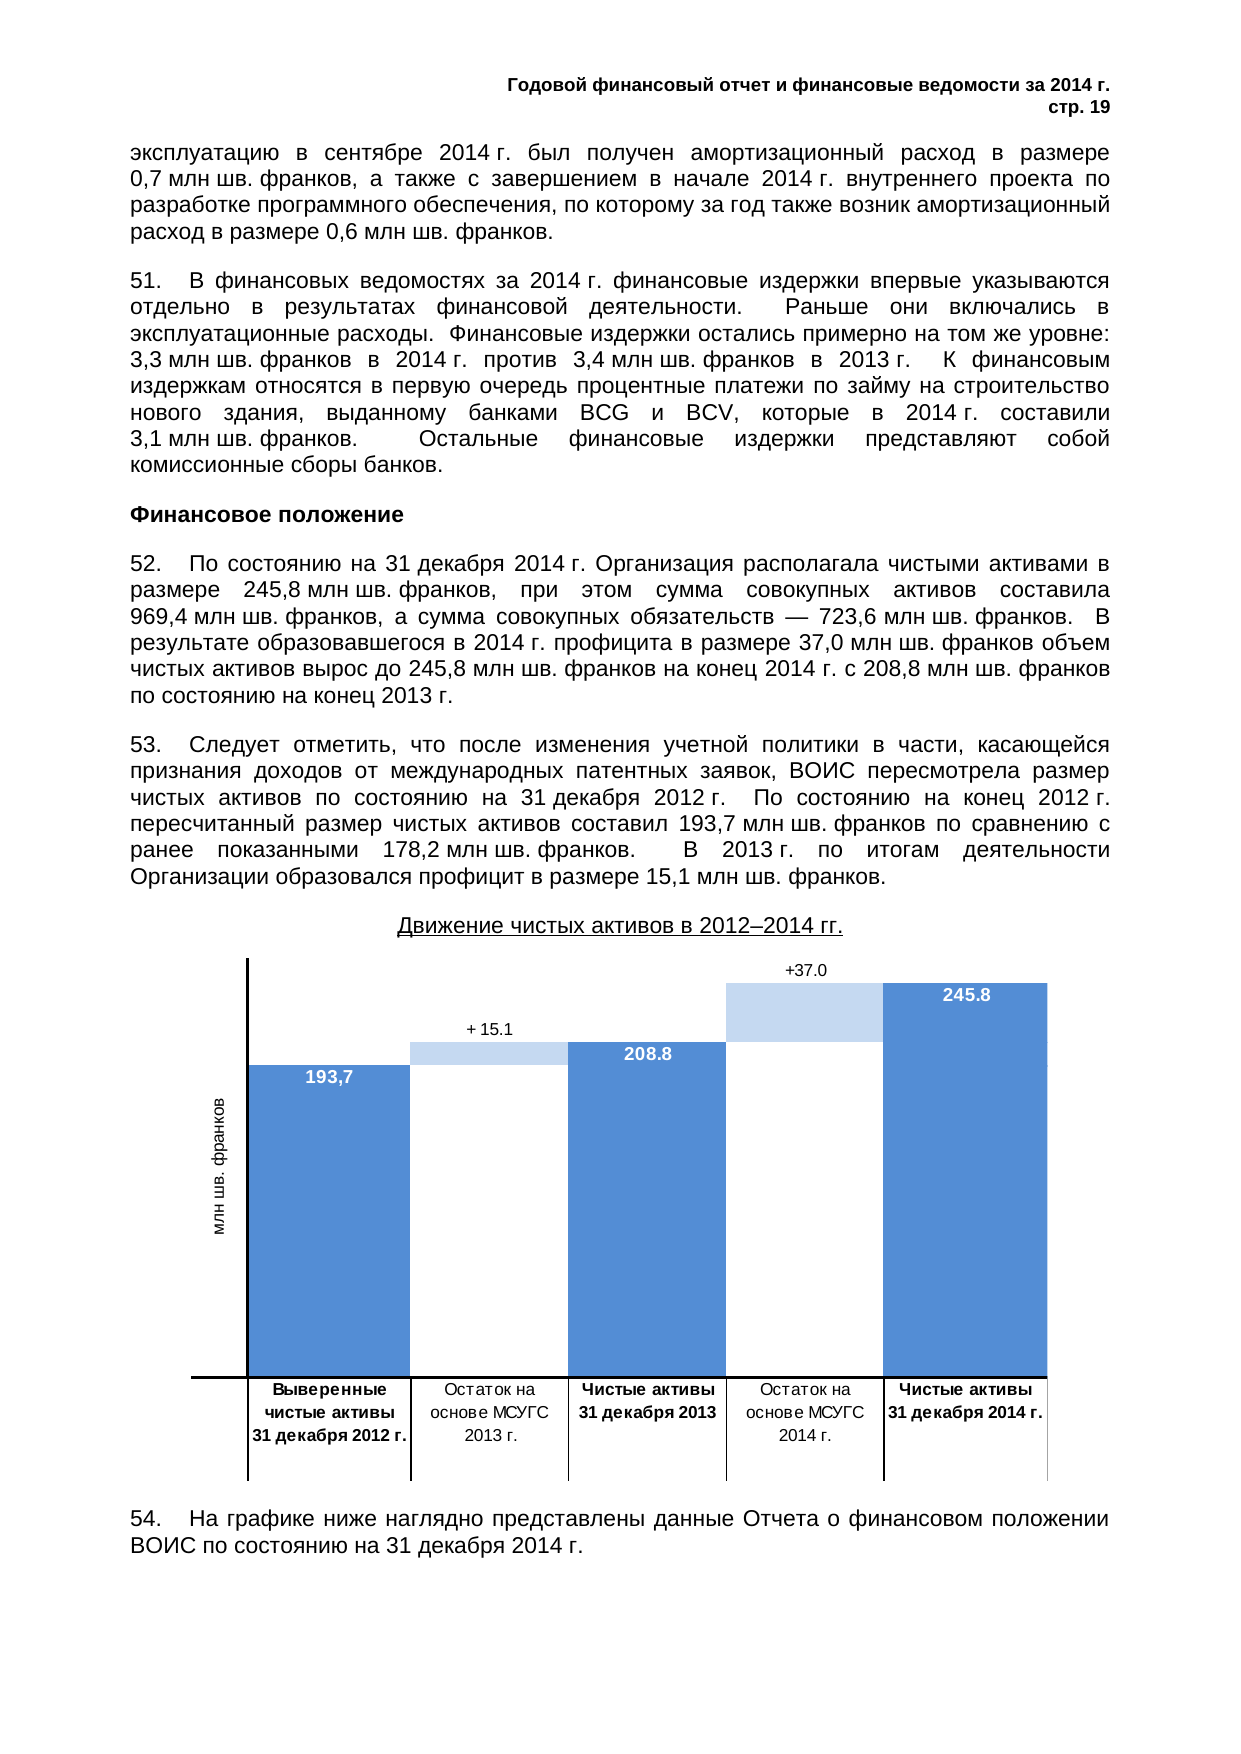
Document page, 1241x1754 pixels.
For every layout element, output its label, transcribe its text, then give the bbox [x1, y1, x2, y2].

text Финансовое положение [130, 501, 1110, 527]
list На графике ниже наглядно представлены данные Отчета о финансовом положении ВОИС по состоянию на 31 декабря 2014 г. [130, 1505, 1110, 1558]
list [130, 138, 1110, 244]
list По состоянию на 31 декабря 2014 г. Организация располагала чистыми активами в размере 245,8 млн шв. франков, при этом сумма совокупных активов составила 969,4 млн шв. франков, а сумма совокупных обязательств — 723,6 млн шв. франков. В результате образовавшегося в 2014 г. профицита в размере 37,0 млн шв. франков объем чистых активов вырос до 245,8 млн шв. франков на конец 2014 г. с 208,8 млн шв. франков по состоянию на конец 2013 г. [130, 550, 1110, 708]
list В финансовых ведомостях за 2014 г. финансовые издержки впервые указываются отдельно в результатах финансовой деятельности. Раньше они включались в эксплуатационные расходы. Финансовые издержки остались примерно на том же уровне: 3,3 млн шв. франков в 2014 г. против 3,4 млн шв. франков в 2013 г. К финансовым издержкам относятся в первую очередь процентные платежи по займу на строительство нового здания, выданному банками BCG и BCV, которые в 2014 г. составили 3,1 млн шв. франков. Остальные финансовые издержки представляют собой комиссионные сборы банков. [130, 267, 1110, 478]
text Движение чистых активов в 2012–2014 гг. [130, 912, 1110, 938]
list Следует отметить, что после изменения учетной политики в части, касающейся признания доходов от международных патентных заявок, ВОИС пересмотрела размер чистых активов по состоянию на 31 декабря 2012 г. По состоянию на конец 2012 г. пересчитанный размер чистых активов составил 193,7 млн шв. франков по сравнению с ранее показанными 178,2 млн шв. франков. В 2013 г. по итогам деятельности Организации образовался профицит в размере 15,1 млн шв. франков. [130, 731, 1110, 889]
